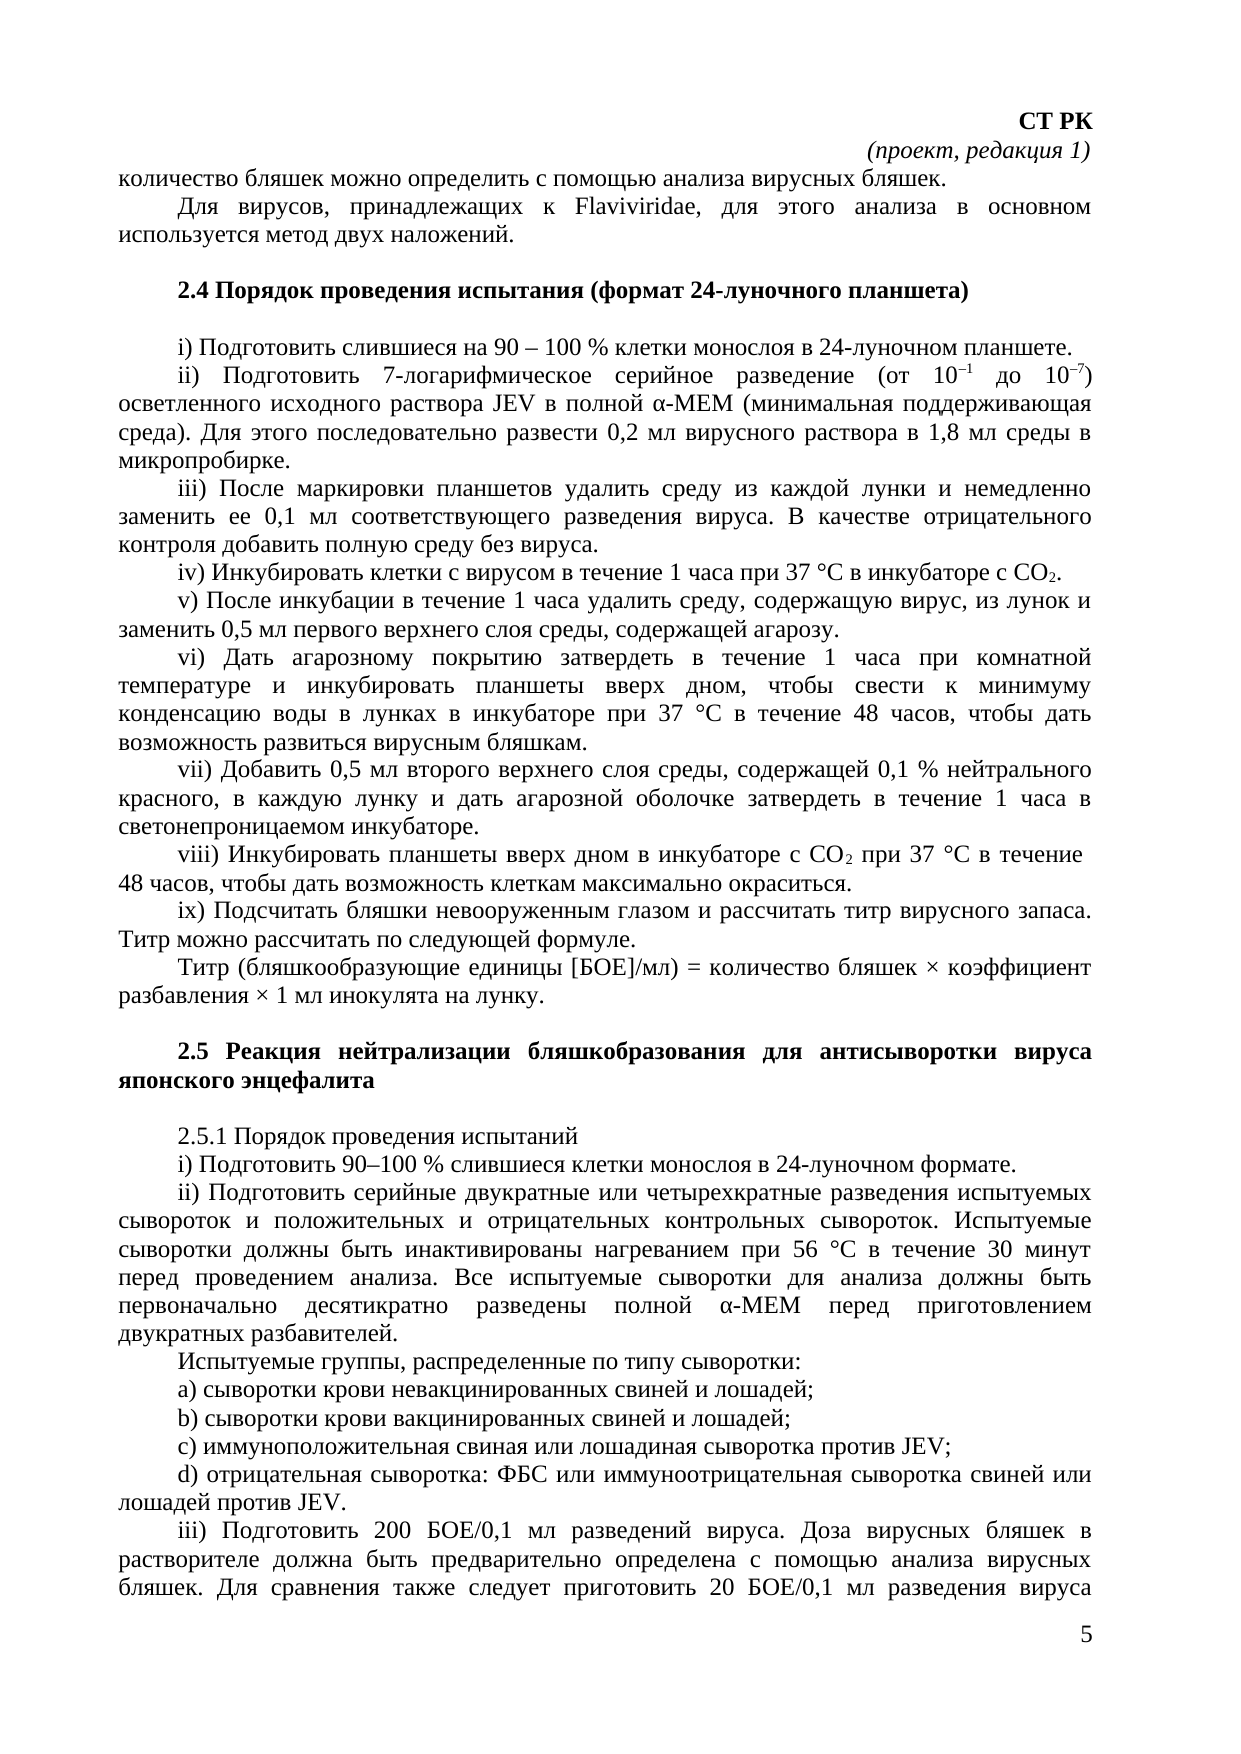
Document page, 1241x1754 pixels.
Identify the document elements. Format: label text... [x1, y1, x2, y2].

text с) иммуноположительная свиная или лошадиная сыворотка против JEV; [118, 1432, 1092, 1460]
text i) Подготовить слившиеся на 90 – 100 % клетки монослоя в 24-луночном планшете. [118, 333, 1092, 361]
text 2.5 Реакция нейтрализации бляшкобразования для антисыворотки вируса японского энцефалита [118, 1037, 1092, 1093]
text 2.4 Порядок проведения испытания (формат 24-луночного планшета) [118, 276, 1092, 304]
text Испытуемые группы, распределенные по типу сыворотки: [118, 1347, 1092, 1375]
text Титр (бляшкообразующие единицы [БОЕ]/мл) = количество бляшек × коэффициент разбавления × 1 мл инокулята на лунку. [118, 953, 1092, 1009]
text iii) После маркировки планшетов удалить среду из каждой лунки и немедленно заменить ее 0,1 мл соответствующего разведения вируса. В качестве отрицательного контроля добавить полную среду без вируса. [118, 473, 1092, 558]
text b) сыворотки крови вакцинированных свиней и лошадей; [118, 1403, 1092, 1432]
text viii) Инкубировать планшеты вверх дном в инкубаторе с CO2 при 37 °C в течение 48 часов, чтобы дать возможность клеткам максимально окраситься. [118, 840, 1092, 896]
text vii) Добавить 0,5 мл второго верхнего слоя среды, содержащей 0,1 % нейтрального красного, в каждую лунку и дать агарозной оболочке затвердеть в течение 1 часа в светонепроницаемом инкубаторе. [118, 755, 1092, 840]
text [118, 164, 1092, 192]
text Для вирусов, принадлежащих к Flaviviridae, для этого анализа в основном используется метод двух наложений. [118, 192, 1092, 248]
text iv) Инкубировать клетки с вирусом в течение 1 часа при 37 °C в инкубаторе с CO2. [118, 558, 1092, 586]
text v) После инкубации в течение 1 часа удалить среду, содержащую вирус, из лунок и заменить 0,5 мл первого верхнего слоя среды, содержащей агарозу. [118, 586, 1092, 643]
text а) сыворотки крови невакцинированных свиней и лошадей; [118, 1375, 1092, 1403]
text vi) Дать агарозному покрытию затвердеть в течение 1 часа при комнатной температуре и инкубировать планшеты вверх дном, чтобы свести к минимуму конденсацию воды в лунках в инкубаторе при 37 °C в течение 48 часов, чтобы дать возможность развиться вирусным бляшкам. [118, 643, 1092, 755]
text d) отрицательная сыворотка: ФБС или иммуноотрицательная сыворотка свиней или лошадей против JEV. [118, 1460, 1092, 1516]
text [118, 1516, 1092, 1601]
text 2.5.1 Порядок проведения испытаний [118, 1122, 1092, 1150]
text ii) Подготовить 7-логарифмическое серийное разведение (от 10–1 до 10–7) осветленного исходного раствора JEV в полной α-MEM (минимальная поддерживающая среда). Для этого последовательно развести 0,2 мл вирусного раствора в 1,8 мл среды в микропробирке. [118, 361, 1092, 473]
text ii) Подготовить серийные двукратные или четырехкратные разведения испытуемых сывороток и положительных и отрицательных контрольных сывороток. Испытуемые сыворотки должны быть инактивированы нагреванием при 56 °С в течение 30 минут перед проведением анализа. Все испытуемые сыворотки для анализа должны быть первоначально десятикратно разведены полной α-MEM перед приготовлением двукратных разбавителей. [118, 1178, 1092, 1347]
text i) Подготовить 90–100 % слившиеся клетки монослоя в 24-луночном формате. [118, 1150, 1092, 1178]
text ix) Подсчитать бляшки невооруженным глазом и рассчитать титр вирусного запаса. Титр можно рассчитать по следующей формуле. [118, 896, 1092, 953]
